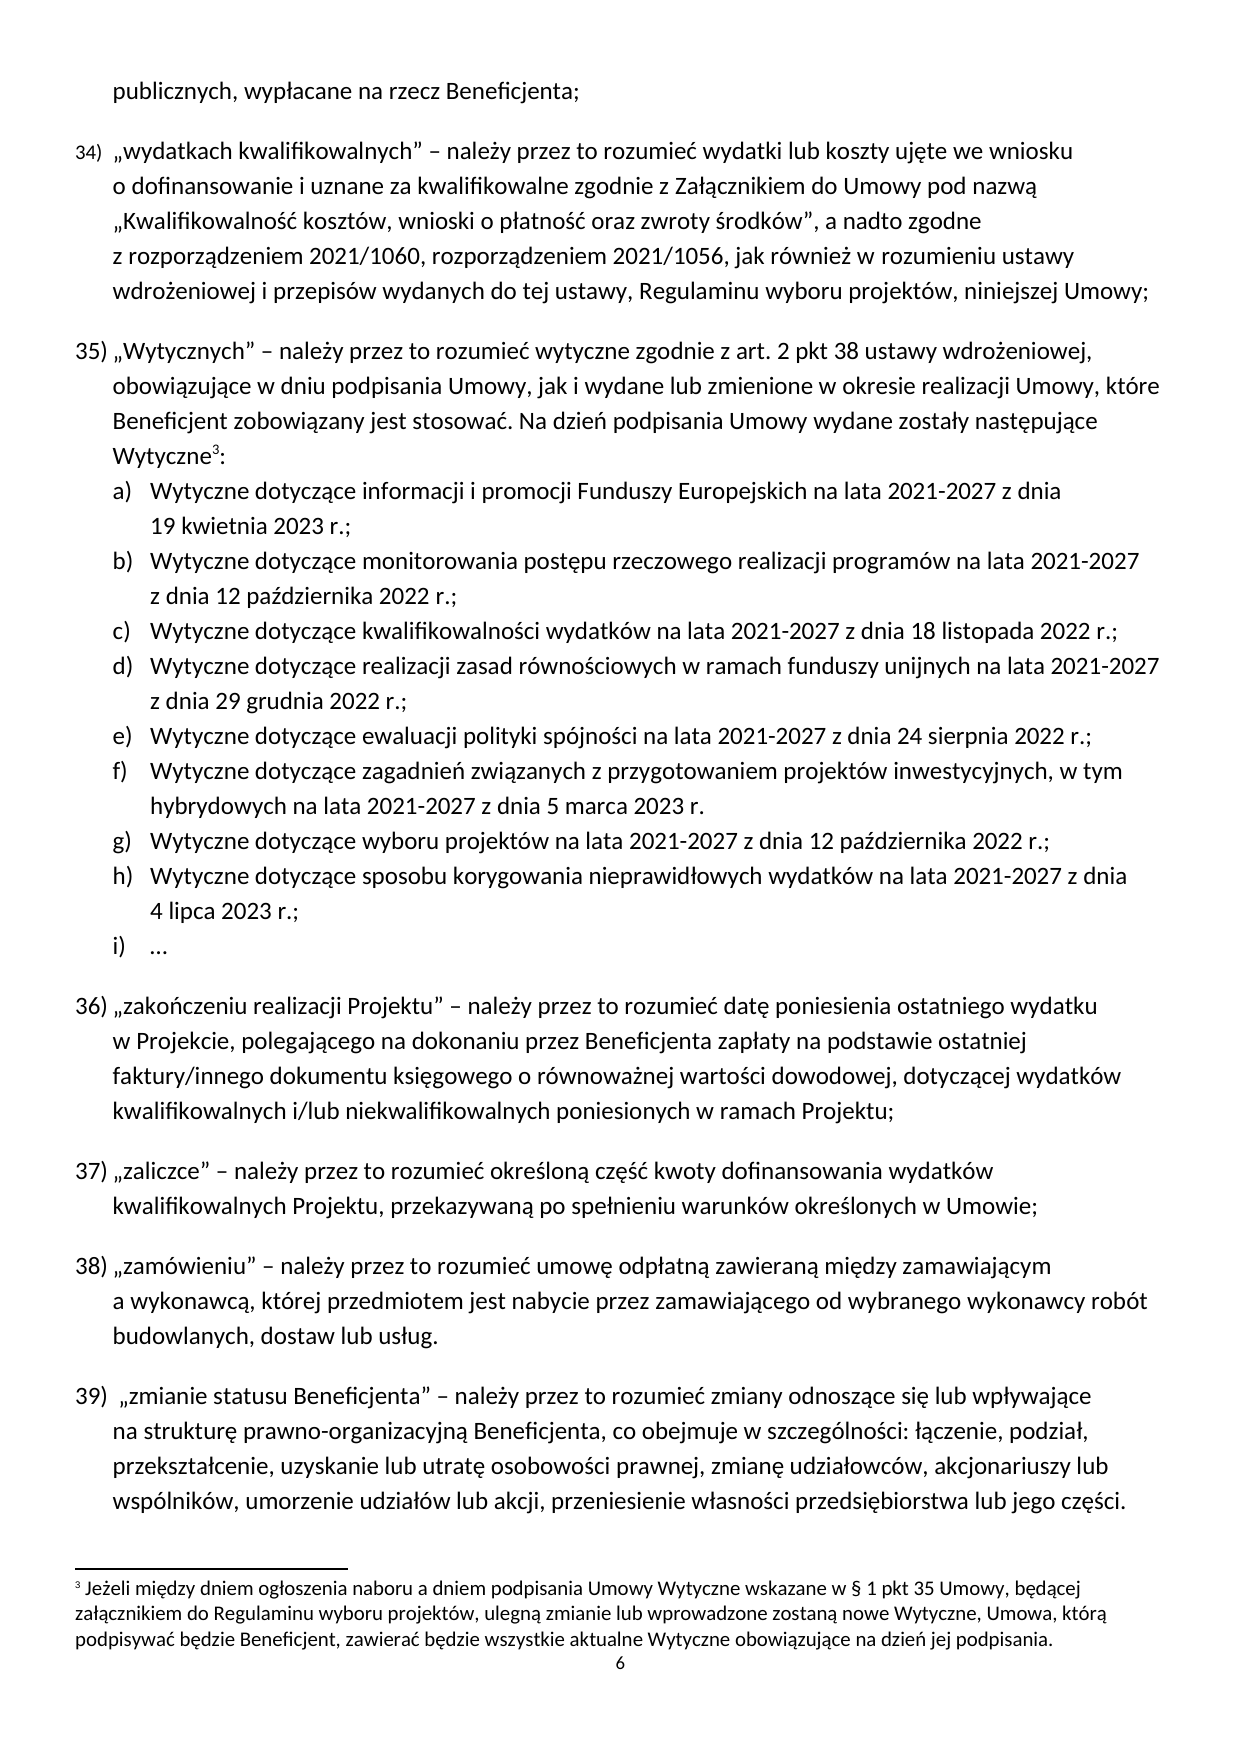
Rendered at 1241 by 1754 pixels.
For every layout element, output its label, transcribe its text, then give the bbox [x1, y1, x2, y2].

list Wytyczne dotyczące wyboru projektów na lata 2021-2027 z dnia 12 października 2022 r.; [112, 825, 1165, 856]
list „zaliczce” – należy przez to rozumieć określoną część kwoty dofinansowania wydatków kwalifikowalnych Projektu, przekazywaną po spełnieniu warunków określonych w Umowie; [75, 1155, 1165, 1221]
list Wytyczne dotyczące realizacji zasad równościowych w ramach funduszy unijnych na lata 2021-2027 z dnia 29 grudnia 2022 r.; [112, 650, 1165, 716]
list Wytyczne dotyczące zagadnień związanych z przygotowaniem projektów inwestycyjnych, w tym hybrydowych na lata 2021-2027 z dnia 5 marca 2023 r. [112, 755, 1165, 821]
list „Wytycznych” – należy przez to rozumieć wytyczne zgodnie z art. 2 pkt 38 ustawy wdrożeniowej, obowiązujące w dniu podpisania Umowy, jak i wydane lub zmienione w okresie realizacji Umowy, które Beneficjent zobowiązany jest stosować. Na dzień podpisania Umowy wydane zostały następujące Wytyczne: [75, 335, 1165, 471]
list Wytyczne dotyczące monitorowania postępu rzeczowego realizacji programów na lata 2021-2027 z dnia 12 października 2022 r.; [112, 545, 1165, 611]
list „zamówieniu” – należy przez to rozumieć umowę odpłatną zawieraną między zamawiającym a wykonawcą, której przedmiotem jest nabycie przez zamawiającego od wybranego wykonawcy robót budowlanych, dostaw lub usług. [75, 1250, 1165, 1351]
list … [112, 930, 1165, 961]
list Wytyczne dotyczące kwalifikowalności wydatków na lata 2021-2027 z dnia 18 listopada 2022 r.; [112, 615, 1165, 646]
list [75, 75, 1165, 106]
list „zakończeniu realizacji Projektu” – należy przez to rozumieć datę poniesienia ostatniego wydatku w Projekcie, polegającego na dokonaniu przez Beneficjenta zapłaty na podstawie ostatniej faktury/innego dokumentu księgowego o równoważnej wartości dowodowej, dotyczącej wydatków kwalifikowalnych i/lub niekwalifikowalnych poniesionych w ramach Projektu; [75, 990, 1165, 1126]
list „wydatkach kwalifikowalnych” – należy przez to rozumieć wydatki lub koszty ujęte we wniosku o dofinansowanie i uznane za kwalifikowalne zgodnie z Załącznikiem do Umowy pod nazwą „Kwalifikowalność kosztów, wnioski o płatność oraz zwroty środków”, a nadto zgodne z rozporządzeniem 2021/1060, rozporządzeniem 2021/1056, jak również w rozumieniu ustawy wdrożeniowej i przepisów wydanych do tej ustawy, Regulaminu wyboru projektów, niniejszej Umowy; [75, 135, 1165, 306]
list Wytyczne dotyczące informacji i promocji Funduszy Europejskich na lata 2021-2027 z dnia 19 kwietnia 2023 r.; [112, 475, 1165, 541]
list Wytyczne dotyczące sposobu korygowania nieprawidłowych wydatków na lata 2021-2027 z dnia 4 lipca 2023 r.; [112, 860, 1165, 926]
list Wytyczne dotyczące ewaluacji polityki spójności na lata 2021-2027 z dnia 24 sierpnia 2022 r.; [112, 720, 1165, 751]
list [75, 1380, 1165, 1516]
